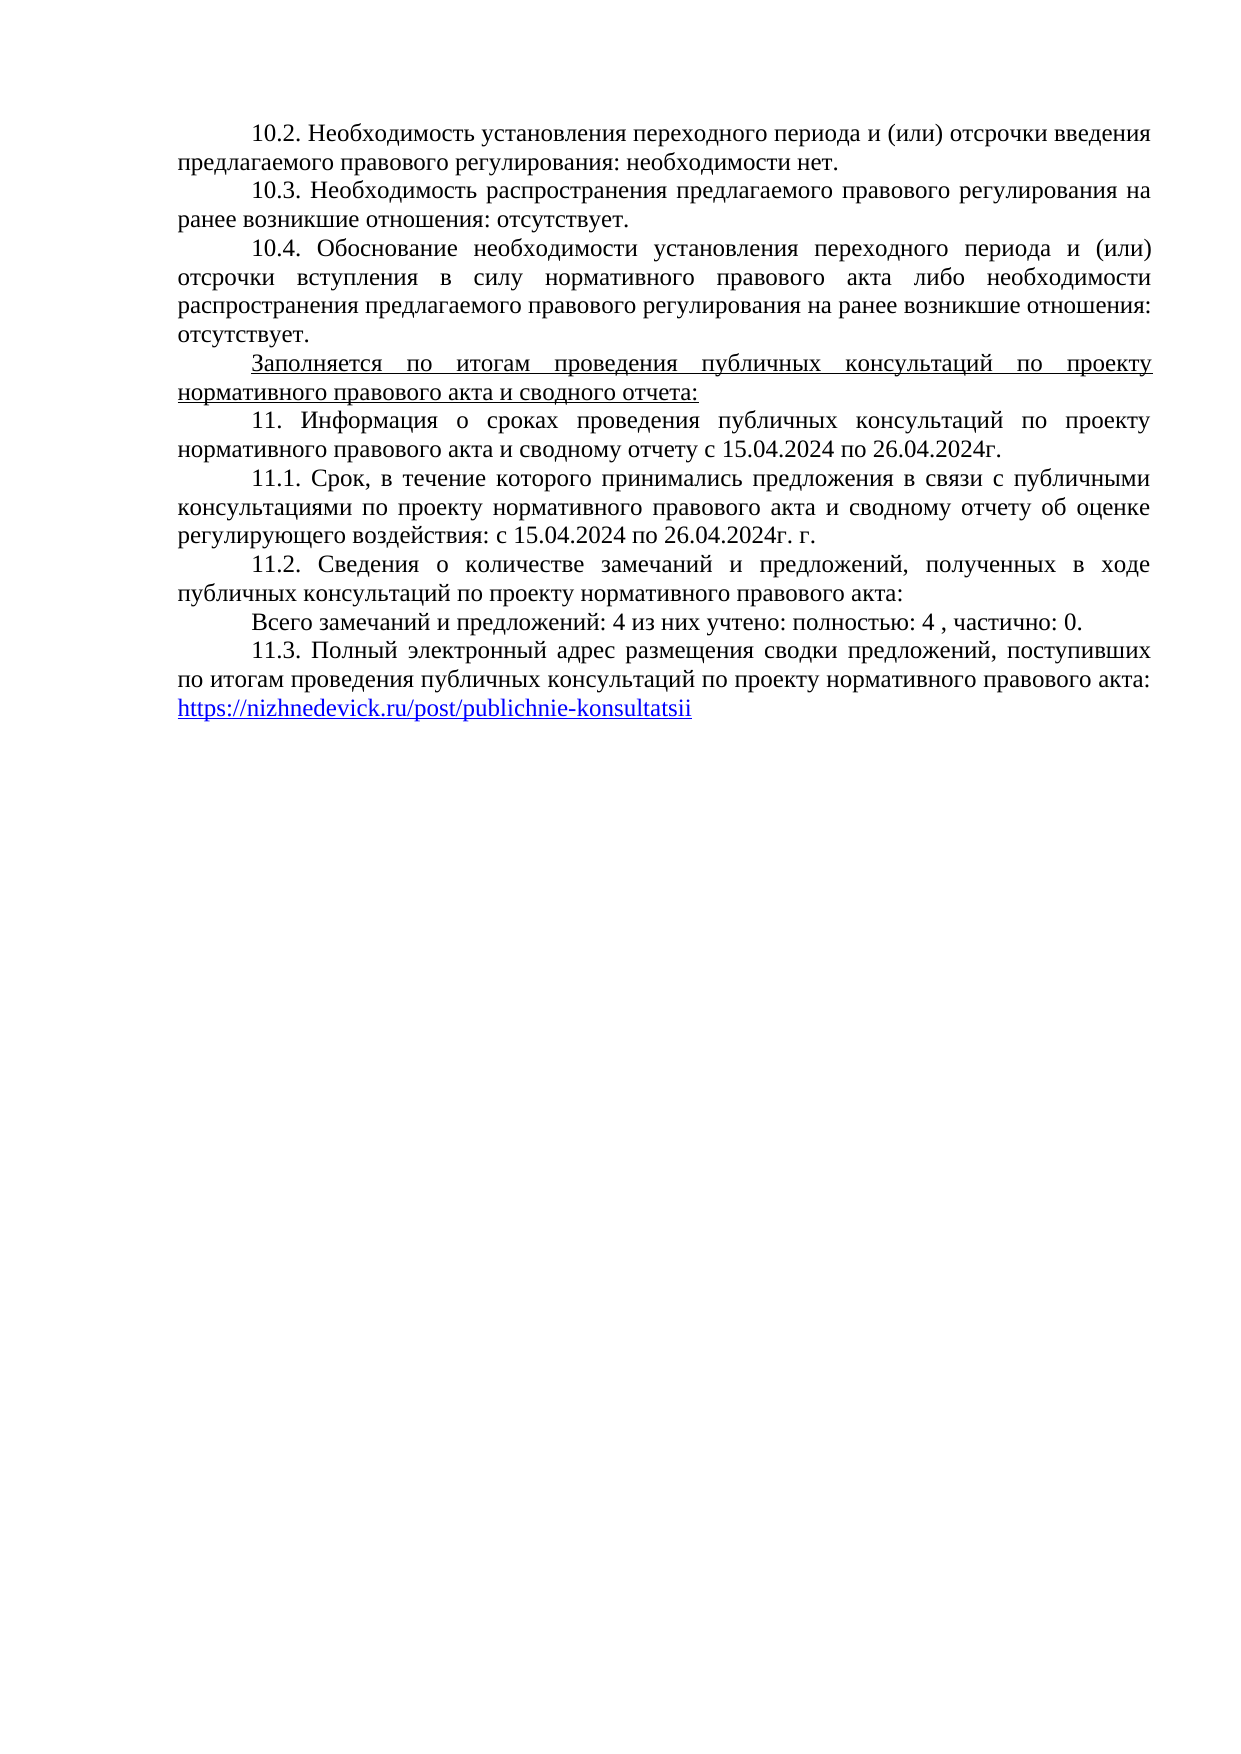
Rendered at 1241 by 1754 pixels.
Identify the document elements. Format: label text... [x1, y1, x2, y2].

text 10.3. Необходимость распространения предлагаемого правового регулирования на ранее возникшие отношения: отсутствует. [177, 176, 1152, 233]
text 11.1. Срок, в течение которого принимались предложения в связи с публичными консультациями по проекту нормативного правового акта и сводному отчету об оценке регулирующего воздействия: с 15.04.2024 по 26.04.2024г. г. [177, 463, 1152, 549]
text Заполняется по итогам проведения публичных консультаций по проекту нормативного правового акта и сводного отчета: [177, 348, 1152, 406]
text 10.4. Обоснование необходимости установления переходного периода и (или) отсрочки вступления в силу нормативного правового акта либо необходимости распространения предлагаемого правового регулирования на ранее возникшие отношения: отсутствует. [177, 233, 1152, 348]
text 11.3. Полный электронный адрес размещения сводки предложений, поступивших по итогам проведения публичных консультаций по проекту нормативного правового акта: https://nizhnedevick.ru/post/publichnie-konsultatsii [177, 636, 1152, 722]
text Всего замечаний и предложений: 4 из них учтено: полностью: 4 , частично: 0. [177, 607, 1152, 636]
text 11.2. Сведения о количестве замечаний и предложений, полученных в ходе публичных консультаций по проекту нормативного правового акта: [177, 549, 1152, 607]
text 10.2. Необходимость установления переходного периода и (или) отсрочки введения предлагаемого правового регулирования: необходимости нет. [177, 118, 1152, 176]
text 11. Информация о сроках проведения публичных консультаций по проекту нормативного правового акта и сводному отчету с 15.04.2024 по 26.04.2024г. [177, 406, 1152, 463]
